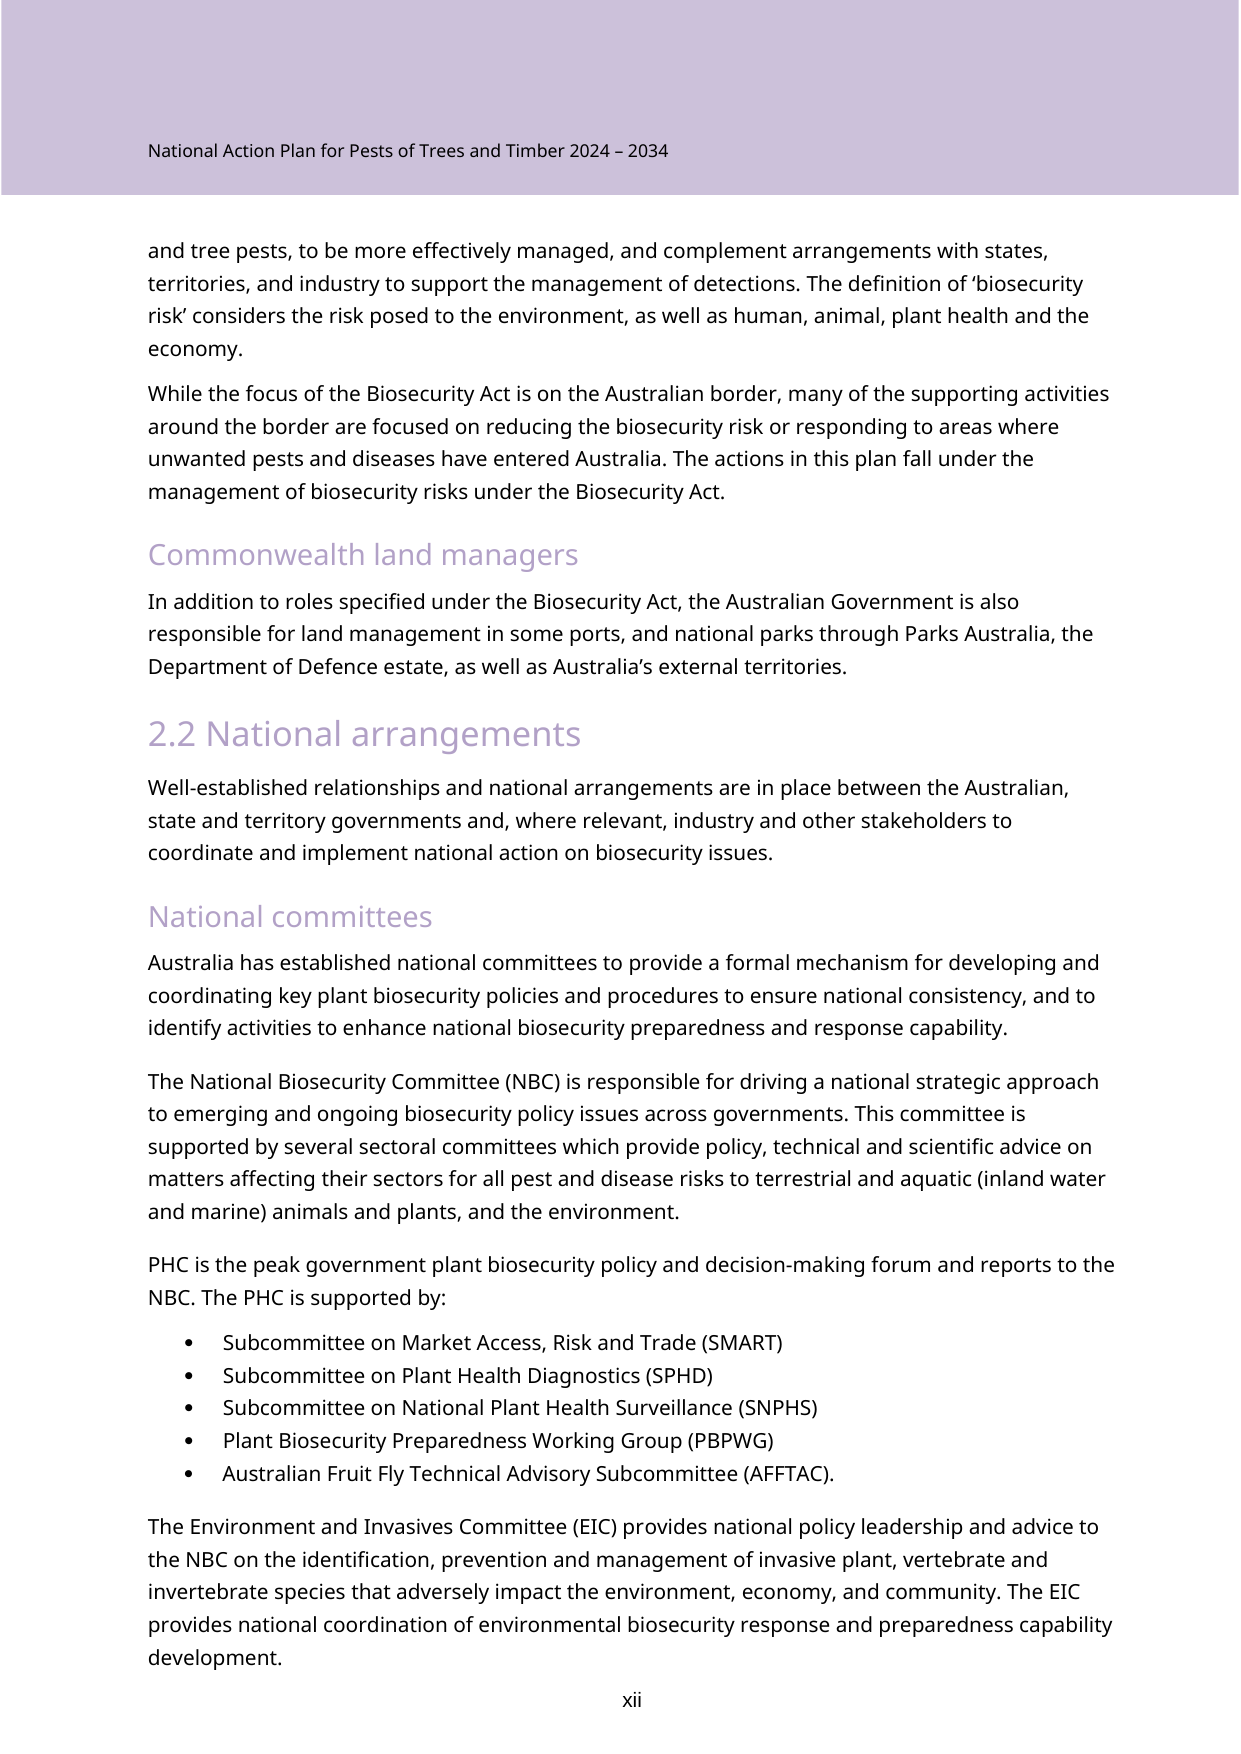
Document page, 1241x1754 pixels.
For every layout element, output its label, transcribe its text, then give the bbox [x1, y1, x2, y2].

subtitle National committees [148, 896, 1116, 936]
text Well-established relationships and national arrangements are in place between the Australian, state and territory governments and, where relevant, industry and other stakeholders to coordinate and implement national action on biosecurity issues. [148, 773, 1116, 867]
list Subcommittee on National Plant Health Surveillance (SNPHS) [185, 1393, 1116, 1422]
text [148, 236, 1116, 362]
list Plant Biosecurity Preparedness Working Group (PBPWG) [185, 1426, 1116, 1454]
text In addition to roles specified under the Biosecurity Act, the Australian Government is also responsible for land management in some ports, and national parks through Parks Australia, the Department of Defence estate, as well as Australia’s external territories. [148, 587, 1116, 680]
text While the focus of the Biosecurity Act is on the Australian border, many of the supporting activities around the border are focused on reducing the biosecurity risk or responding to areas where unwanted pests and diseases have entered Australia. The actions in this plan fall under the management of biosecurity risks under the Biosecurity Act. [148, 379, 1116, 505]
list Subcommittee on Plant Health Diagnostics (SPHD) [185, 1361, 1116, 1389]
list Subcommittee on Market Access, Risk and Trade (SMART) [185, 1328, 1116, 1357]
subtitle Commonwealth land managers [148, 534, 1116, 574]
text The Environment and Invasives Committee (EIC) provides national policy leadership and advice to the NBC on the identification, prevention and management of invasive plant, vertebrate and invertebrate species that adversely impact the environment, economy, and community. The EIC provides national coordination of environmental biosecurity response and preparedness capability development. [148, 1512, 1116, 1671]
text Australia has established national committees to provide a formal mechanism for developing and coordinating key plant biosecurity policies and procedures to ensure national consistency, and to identify activities to enhance national biosecurity preparedness and response capability. [148, 948, 1116, 1042]
list Australian Fruit Fly Technical Advisory Subcommittee (AFFTAC). [185, 1459, 1116, 1487]
text PHC is the peak government plant biosecurity policy and decision-making forum and reports to the NBC. The PHC is supported by: [148, 1251, 1116, 1312]
subtitle 2.2 National arrangements [148, 709, 1116, 756]
text The National Biosecurity Committee (NBC) is responsible for driving a national strategic approach to emerging and ongoing biosecurity policy issues across governments. This committee is supported by several sectoral committees which provide policy, technical and scientific advice on matters affecting their sectors for all pest and disease risks to terrestrial and aquatic (inland water and marine) animals and plants, and the environment. [148, 1067, 1116, 1226]
